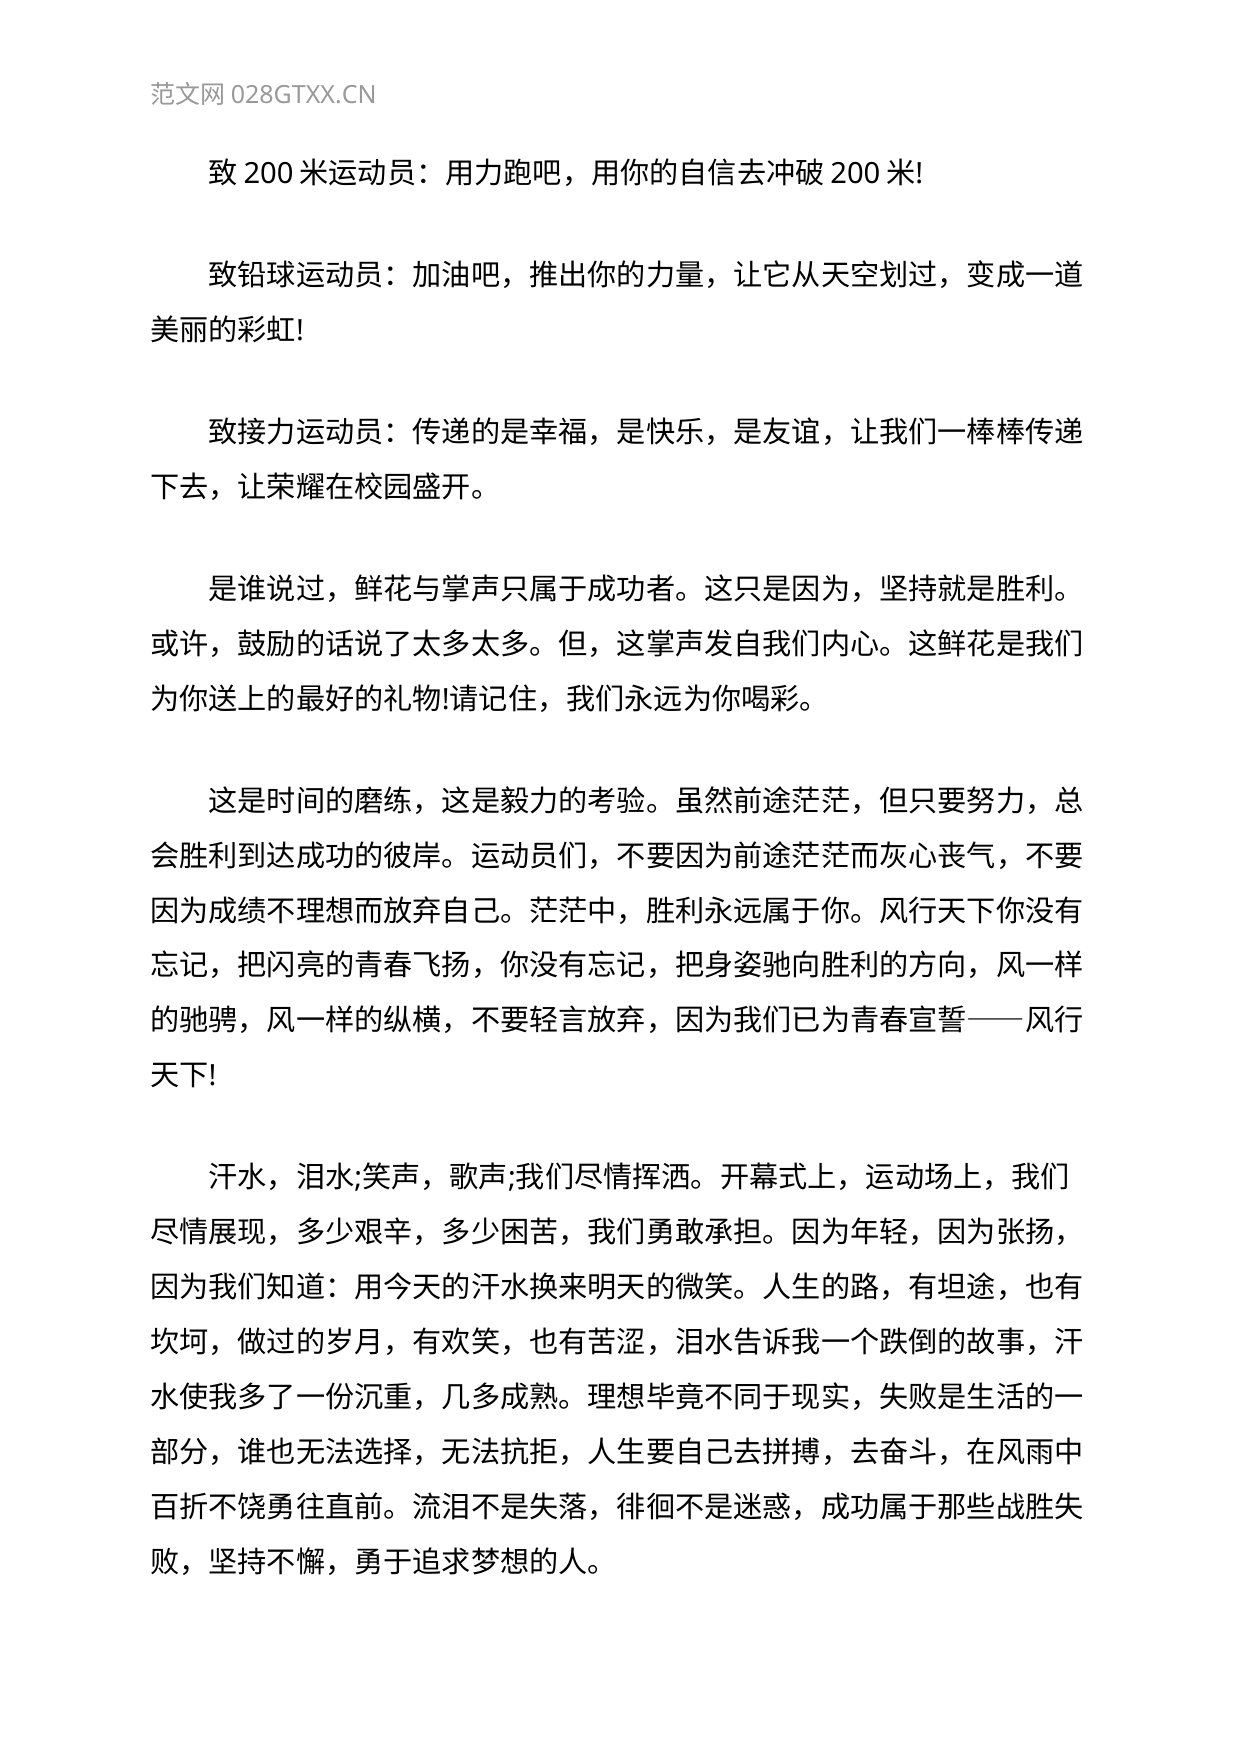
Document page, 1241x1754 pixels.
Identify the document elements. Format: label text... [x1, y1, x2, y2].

text 是谁说过，鲜花与掌声只属于成功者。这只是因为，坚持就是胜利。或许，鼓励的话说了太多太多。但，这掌声发自我们内心。这鲜花是我们为你送上的最好的礼物!请记住，我们永远为你喝彩。 [150, 566, 1090, 718]
text 致铅球运动员：加油吧，推出你的力量，让它从天空划过，变成一道美丽的彩虹! [150, 252, 1090, 349]
text 致接力运动员：传递的是幸福，是快乐，是友谊，让我们一棒棒传递下去，让荣耀在校园盛开。 [150, 409, 1090, 506]
text 汗水，泪水;笑声，歌声;我们尽情挥洒。开幕式上，运动场上，我们尽情展现，多少艰辛，多少困苦，我们勇敢承担。因为年轻，因为张扬，因为我们知道：用今天的汗水换来明天的微笑。人生的路，有坦途，也有坎坷，做过的岁月，有欢笑，也有苦涩，泪水告诉我一个跌倒的故事，汗水使我多了一份沉重，几多成熟。理想毕竟不同于现实，失败是生活的一部分，谁也无法选择，无法抗拒，人生要自己去拼搏，去奋斗，在风雨中百折不饶勇往直前。流泪不是失落，徘徊不是迷惑，成功属于那些战胜失败，坚持不懈，勇于追求梦想的人。 [150, 1154, 1090, 1580]
text 致200米运动员：用力跑吧，用你的自信去冲破200米! [150, 150, 1090, 192]
text 这是时间的磨练，这是毅力的考验。虽然前途茫茫，但只要努力，总会胜利到达成功的彼岸。运动员们，不要因为前途茫茫而灰心丧气，不要因为成绩不理想而放弃自己。茫茫中，胜利永远属于你。风行天下你没有忘记，把闪亮的青春飞扬，你没有忘记，把身姿驰向胜利的方向，风一样的驰骋，风一样的纵横，不要轻言放弃，因为我们已为青春宣誓——风行天下! [150, 777, 1090, 1094]
